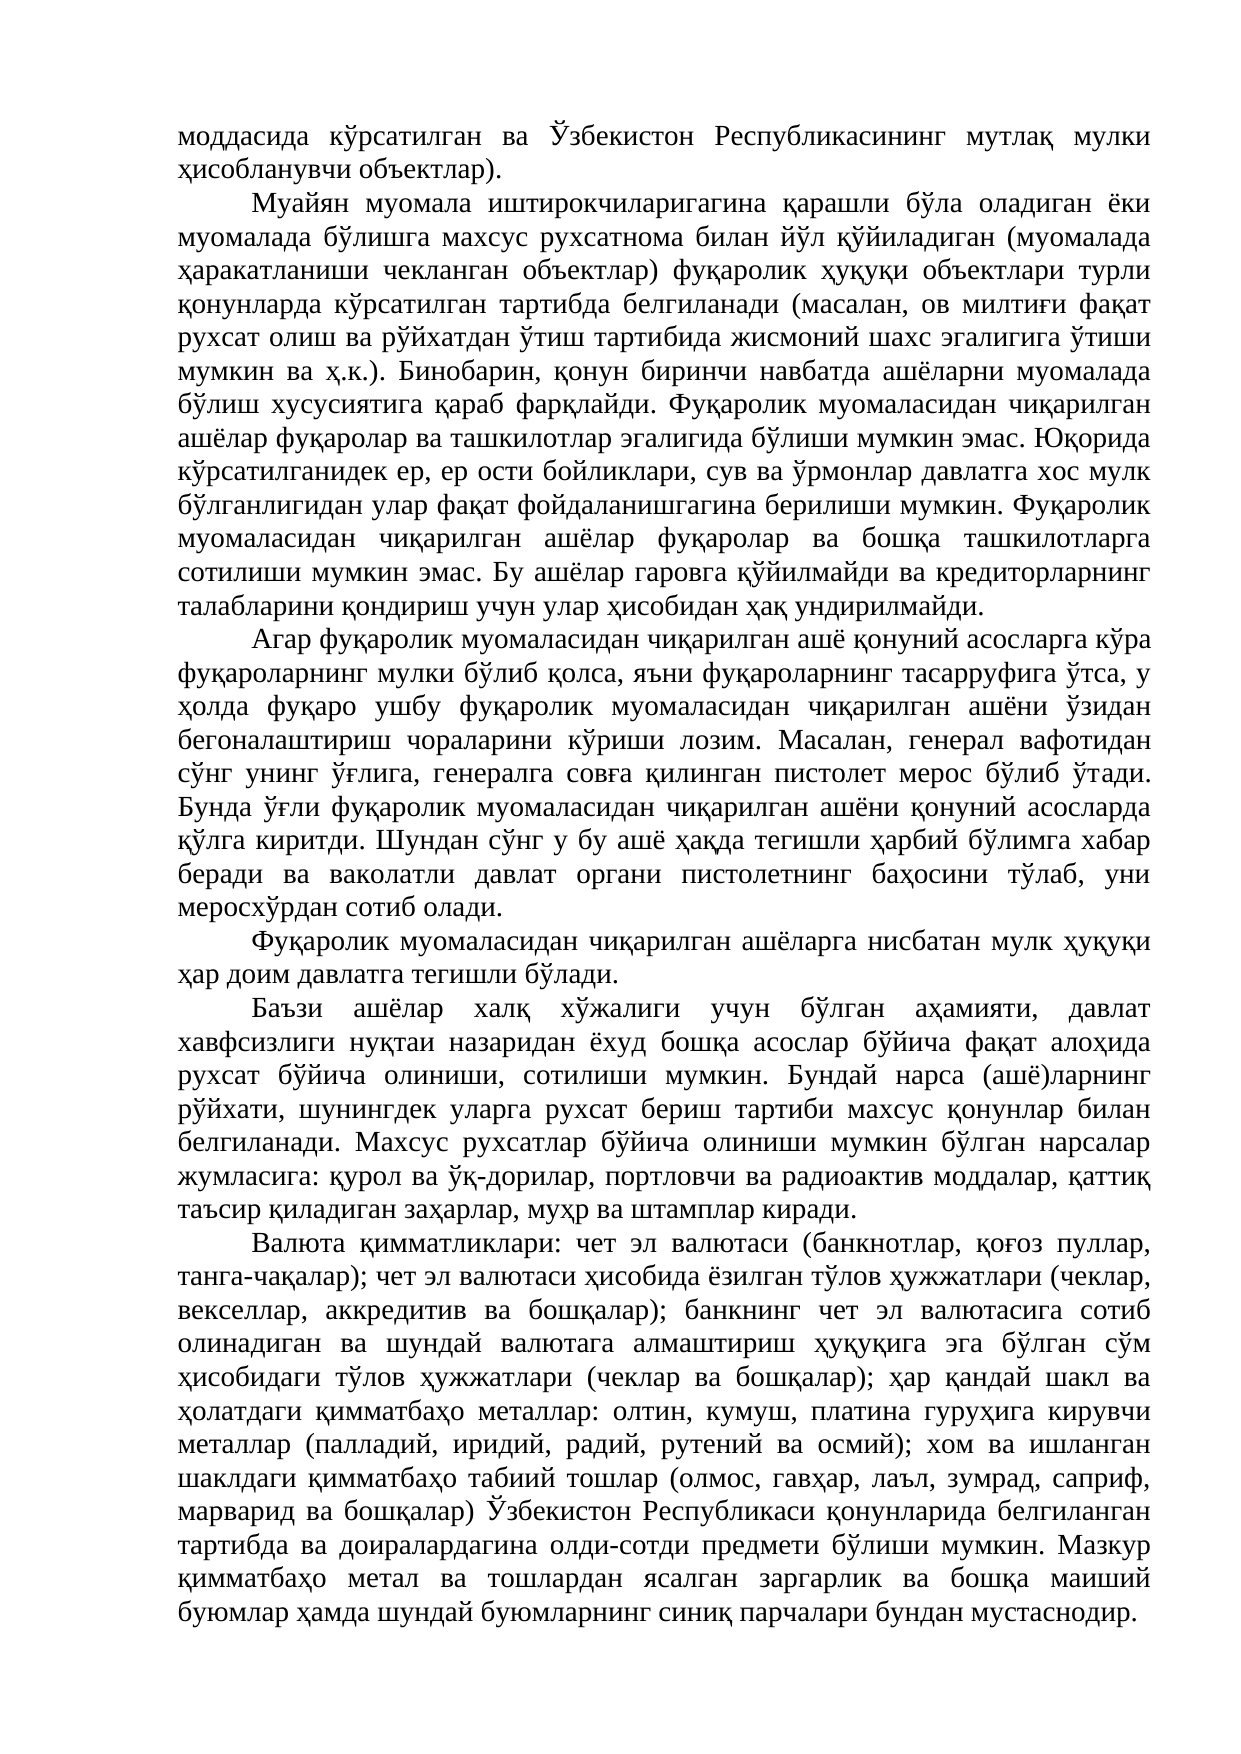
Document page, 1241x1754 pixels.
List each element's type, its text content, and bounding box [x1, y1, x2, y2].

text Валюта қимматликлари: чет эл валютаси (банкнотлар, қоғоз пуллар, танга-чақалар); чет эл валютаси ҳисобида ёзилган тўлов ҳужжатлари (чеклар, векселлар, аккредитив ва бошқалар); банкнинг чет эл валютасига сотиб олинадиган ва шундай валютага алмаштириш ҳуқуқига эга бўлган сўм ҳисобидаги тўлов ҳужжатлари (чеклар ва бошқалар); ҳар қандай шакл ва ҳолатдаги қимматбаҳо металлар: олтин, кумуш, платина гуруҳига кирувчи металлар (палладий, иридий, радий, рутений ва осмий); хом ва ишланган шаклдаги қимматбаҳо табиий тошлар (олмос, гавҳар, лаъл, зумрад, саприф, марварид ва бошқалар) Ўзбекистон Республикаси қонунларида белгиланган тартибда ва доиралардагина олди-сотди предмети бўлиши мумкин. Мазкур қимматбаҳо метал ва тошлардан ясалган заргарлик ва бошқа маиший буюмлар ҳамда шундай буюмларнинг синиқ парчалари бундан мустаснодир. [177, 1225, 1152, 1627]
text Муайян муомала иштирокчиларигагина қарашли бўла оладиган ёки муомалада бўлишга махсус рухсатнома билан йўл қўйиладиган (муомалада ҳаракатланиши чекланган объектлар) фуқаролик ҳуқуқи объектлари турли қонунларда кўрсатилган тартибда белгиланади (масалан, ов милтиғи фақат рухсат олиш ва рўйхатдан ўтиш тартибида жисмоний шахс эгалигига ўтиши мумкин ва ҳ.к.). Бинобарин, қонун биринчи навбатда ашёларни муомалада бўлиш хусусиятига қараб фарқлайди. Фуқаролик муомаласидан чиқарилган ашёлар фуқаролар ва ташкилотлар эгалигида бўлиши мумкин эмас. Юқорида кўрсатилганидек ер, ер ости бойликлари, сув ва ўрмонлар давлатга хос мулк бўлганлигидан улар фақат фойдаланишгагина берилиши мумкин. Фуқаролик муомаласидан чиқарилган ашёлар фуқаролар ва бошқа ташкилотларга сотилиши мумкин эмас. Бу ашёлар гаровга қўйилмайди ва кредиторларнинг талабларини қондириш учун улар ҳисобидан ҳақ ундирилмайди. [177, 185, 1152, 621]
text Фуқаролик муомаласидан чиқарилган ашёларга нисбатан мулк ҳуқуқи ҳар доим давлатга тегишли бўлади. [177, 923, 1152, 990]
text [177, 118, 1152, 185]
text Агар фуқаролик муомаласидан чиқарилган ашё қонуний асосларга кўра фуқароларнинг мулки бўлиб қолса, яъни фуқароларнинг тасарруфига ўтса, у ҳолда фуқаро ушбу фуқаролик муомаласидан чиқарилган ашёни ўзидан бегоналаштириш чораларини кўриши лозим. Масалан, генерал вафотидан сўнг унинг ўғлига, генералга совға қилинган пистолет мерос бўлиб ўтади. Бунда ўғли фуқаролик муомаласидан чиқарилган ашёни қонуний асосларда қўлга киритди. Шундан сўнг у бу ашё ҳақда тегишли ҳарбий бўлимга хабар беради ва ваколатли давлат органи пистолетнинг баҳосини тўлаб, уни меросхўрдан сотиб олади. [177, 621, 1152, 923]
text Баъзи ашёлар халқ хўжалиги учун бўлган аҳамияти, давлат хавфсизлиги нуқтаи назаридан ёхуд бошқа асослар бўйича фақат алоҳида рухсат бўйича олиниши, сотилиши мумкин. Бундай нарса (ашё)ларнинг рўйхати, шунингдек уларга рухсат бериш тартиби махсус қонунлар билан белгиланади. Махсус рухсатлар бўйича олиниши мумкин бўлган нарсалар жумласига: қурол ва ўқ-дорилар, портловчи ва радиоактив моддалар, қаттиқ таъсир қиладиган заҳарлар, муҳр ва штамплар киради. [177, 990, 1152, 1225]
